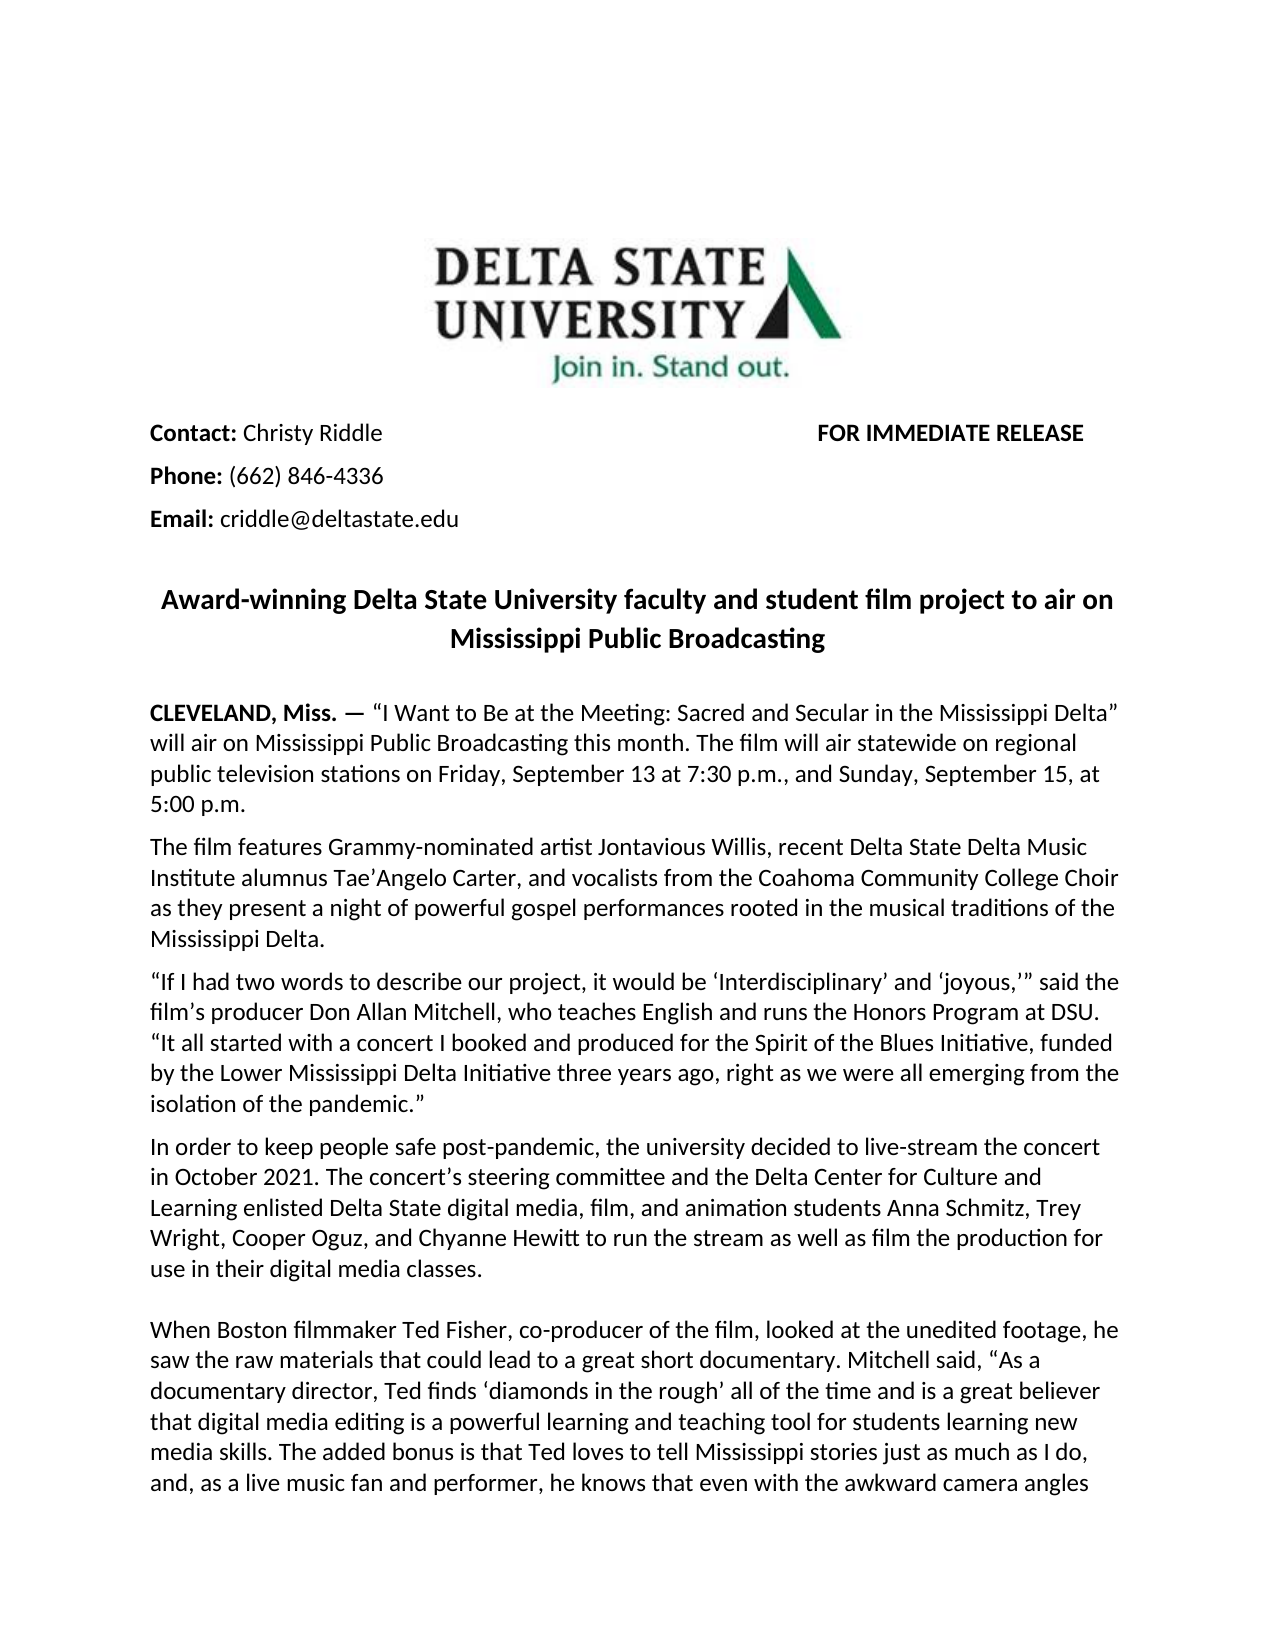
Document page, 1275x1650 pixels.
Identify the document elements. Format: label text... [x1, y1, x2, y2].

text “If I had two words to describe our project, it would be ‘Interdisciplinary’ and ‘joyous,’” said the film’s producer Don Allan Mitchell, who teaches English and runs the Honors Program at DSU. “It all started with a concert I booked and produced for the Spirit of the Blues Initiative, funded by the Lower Mississippi Delta Initiative three years ago, right as we were all emerging from the isolation of the pandemic.” [150, 966, 1125, 1118]
picture [412, 238, 863, 388]
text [150, 1131, 1125, 1497]
text Email: criddle@deltastate.edu [150, 503, 1125, 533]
text Phone: (662) 846-4336 [150, 460, 1125, 490]
text The film features Grammy-nominated artist Jontavious Willis, recent Delta State Delta Music Institute alumnus Tae’Angelo Carter, and vocalists from the Coahoma Community College Choir as they present a night of powerful gospel performances rooted in the musical traditions of the Mississippi Delta. [150, 831, 1125, 953]
text Contact: Christy Riddle FOR IMMEDIATE RELEASE [150, 417, 1125, 447]
text CLEVELAND, Miss. — “I Want to Be at the Meeting: Sacred and Secular in the Mississippi Delta” will air on Mississippi Public Broadcasting this month. The film will air statewide on regional public television stations on Friday, September 13 at 7:30 p.m., and Sunday, September 15, at 5:00 p.m. [150, 697, 1125, 819]
text Award-winning Delta State University faculty and student film project to air on Mississippi Public Broadcasting [150, 581, 1125, 656]
